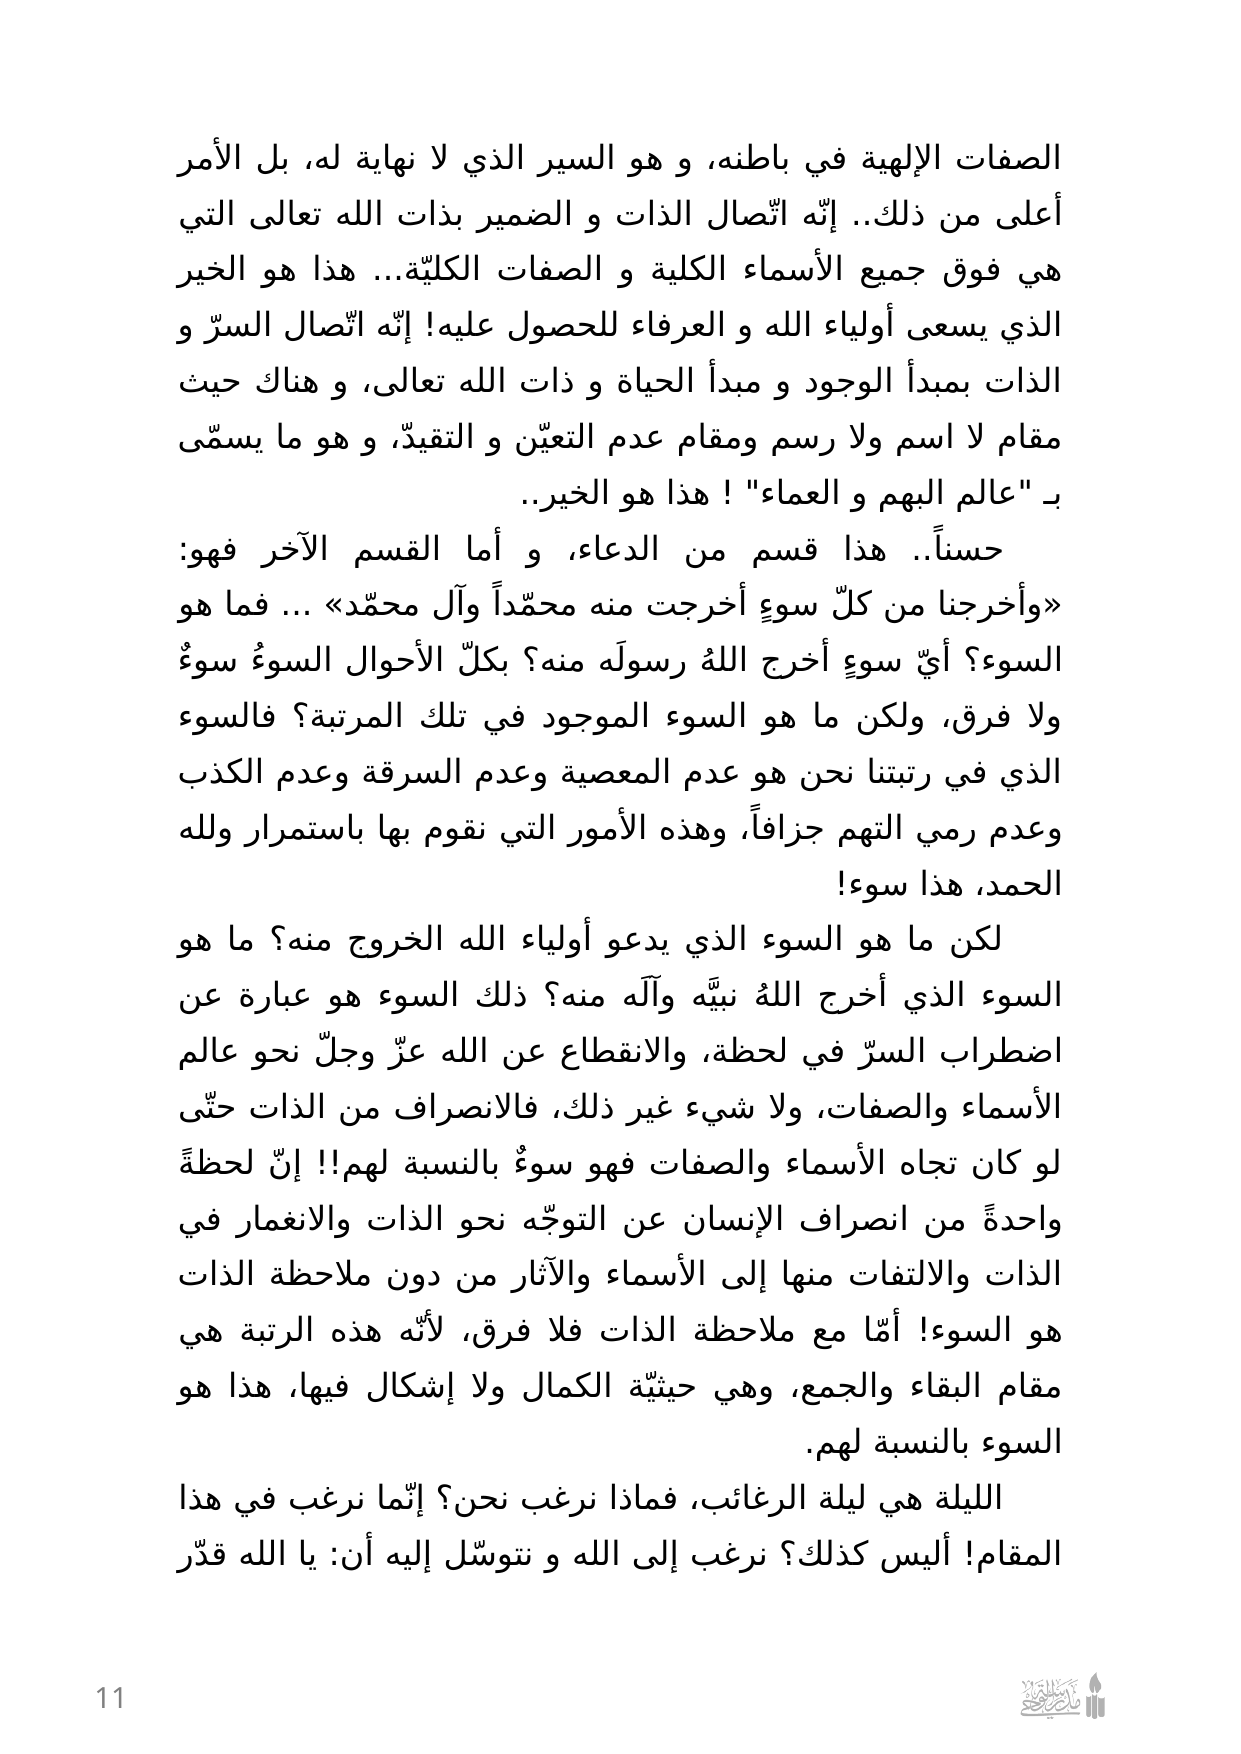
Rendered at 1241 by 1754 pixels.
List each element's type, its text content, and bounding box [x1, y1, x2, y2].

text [177, 1476, 1063, 1587]
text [177, 136, 1063, 527]
text لكن ما هو السوء الذي يدعو أولياء الله الخروج منه؟ ما هو السوء الذي أخرج اللهُ نبيَّه وآلَه منه؟ ذلك السوء هو عبارة عن اضطراب السرّ في لحظة، والانقطاع عن الله عزّ وجلّ نحو عالم الأسماء والصفات، ولا شيء غير ذلك، فالانصراف من الذات حتّى لو كان تجاه الأسماء والصفات فهو سوءٌ بالنسبة لهم!! إنّ لحظةً واحدةً من انصراف الإنسان عن التوجّه نحو الذات والانغمار في الذات والالتفات منها إلى الأسماء والآثار من دون ملاحظة الذات هو السوء! أمّا مع ملاحظة الذات فلا فرق، لأنّه هذه الرتبة هي مقام البقاء والجمع، وهي حيثيّة الكمال ولا إشكال فيها، هذا هو السوء بالنسبة لهم. [177, 917, 1063, 1476]
text حسناً.. هذا قسم من الدعاء، و أما القسم الآخر فهو: «وأخرجنا من كلّ سوءٍ أخرجت منه محمّداً وآل محمّد» ... فما هو السوء؟ أيّ سوءٍ أخرج اللهُ رسولَه منه؟ بكلّ الأحوال السوءُ سوءٌ ولا فرق، ولكن ما هو السوء الموجود في تلك المرتبة؟ فالسوء الذي في رتبتنا نحن هو عدم المعصية وعدم السرقة وعدم الكذب وعدم رمي التهم جزافاً، وهذه الأمور التي نقوم بها باستمرار ولله الحمد، هذا سوء! [177, 527, 1063, 917]
picture [1020, 1672, 1105, 1719]
